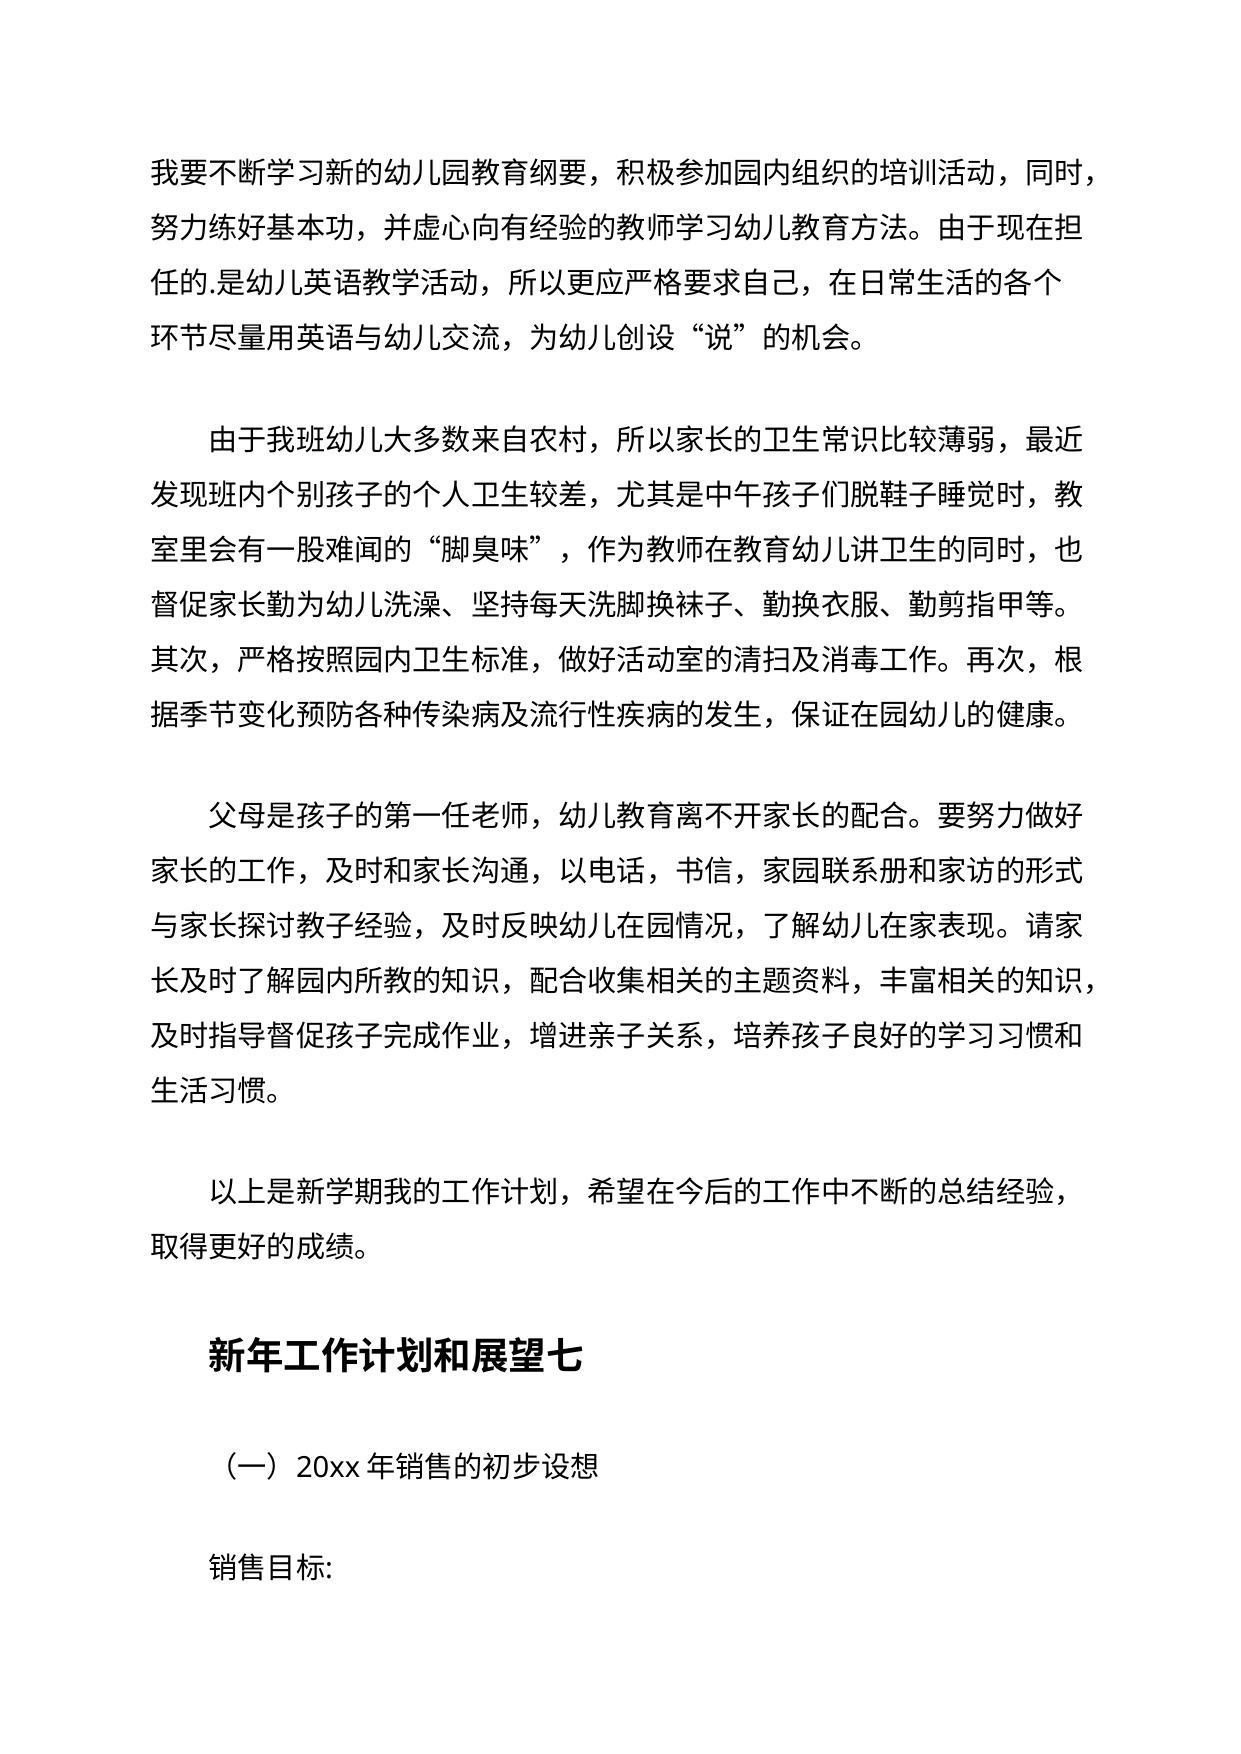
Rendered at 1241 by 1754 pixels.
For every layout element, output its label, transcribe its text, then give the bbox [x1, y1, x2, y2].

text （一）20xx年销售的初步设想 [150, 1443, 1090, 1486]
text 父母是孩子的第一任老师，幼儿教育离不开家长的配合。要努力做好家长的工作，及时和家长沟通，以电话，书信，家园联系册和家访的形式与家长探讨教子经验，及时反映幼儿在园情况，了解幼儿在家表现。请家长及时了解园内所教的知识，配合收集相关的主题资料，丰富相关的知识，及时指导督促孩子完成作业，增进亲子关系，培养孩子良好的学习习惯和生活习惯。 [150, 793, 1090, 1109]
text 由于我班幼儿大多数来自农村，所以家长的卫生常识比较薄弱，最近发现班内个别孩子的个人卫生较差，尤其是中午孩子们脱鞋子睡觉时，教室里会有一股难闻的“脚臭味”，作为教师在教育幼儿讲卫生的同时，也督促家长勤为幼儿洗澡、坚持每天洗脚换袜子、勤换衣服、勤剪指甲等。其次，严格按照园内卫生标准，做好活动室的清扫及消毒工作。再次，根据季节变化预防各种传染病及流行性疾病的发生，保证在园幼儿的健康。 [150, 417, 1090, 733]
text 销售目标: [150, 1545, 1090, 1587]
text 以上是新学期我的工作计划，希望在今后的工作中不断的总结经验，取得更好的成绩。 [150, 1169, 1090, 1266]
text 新年工作计划和展望七 [150, 1326, 1090, 1380]
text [150, 150, 1090, 357]
